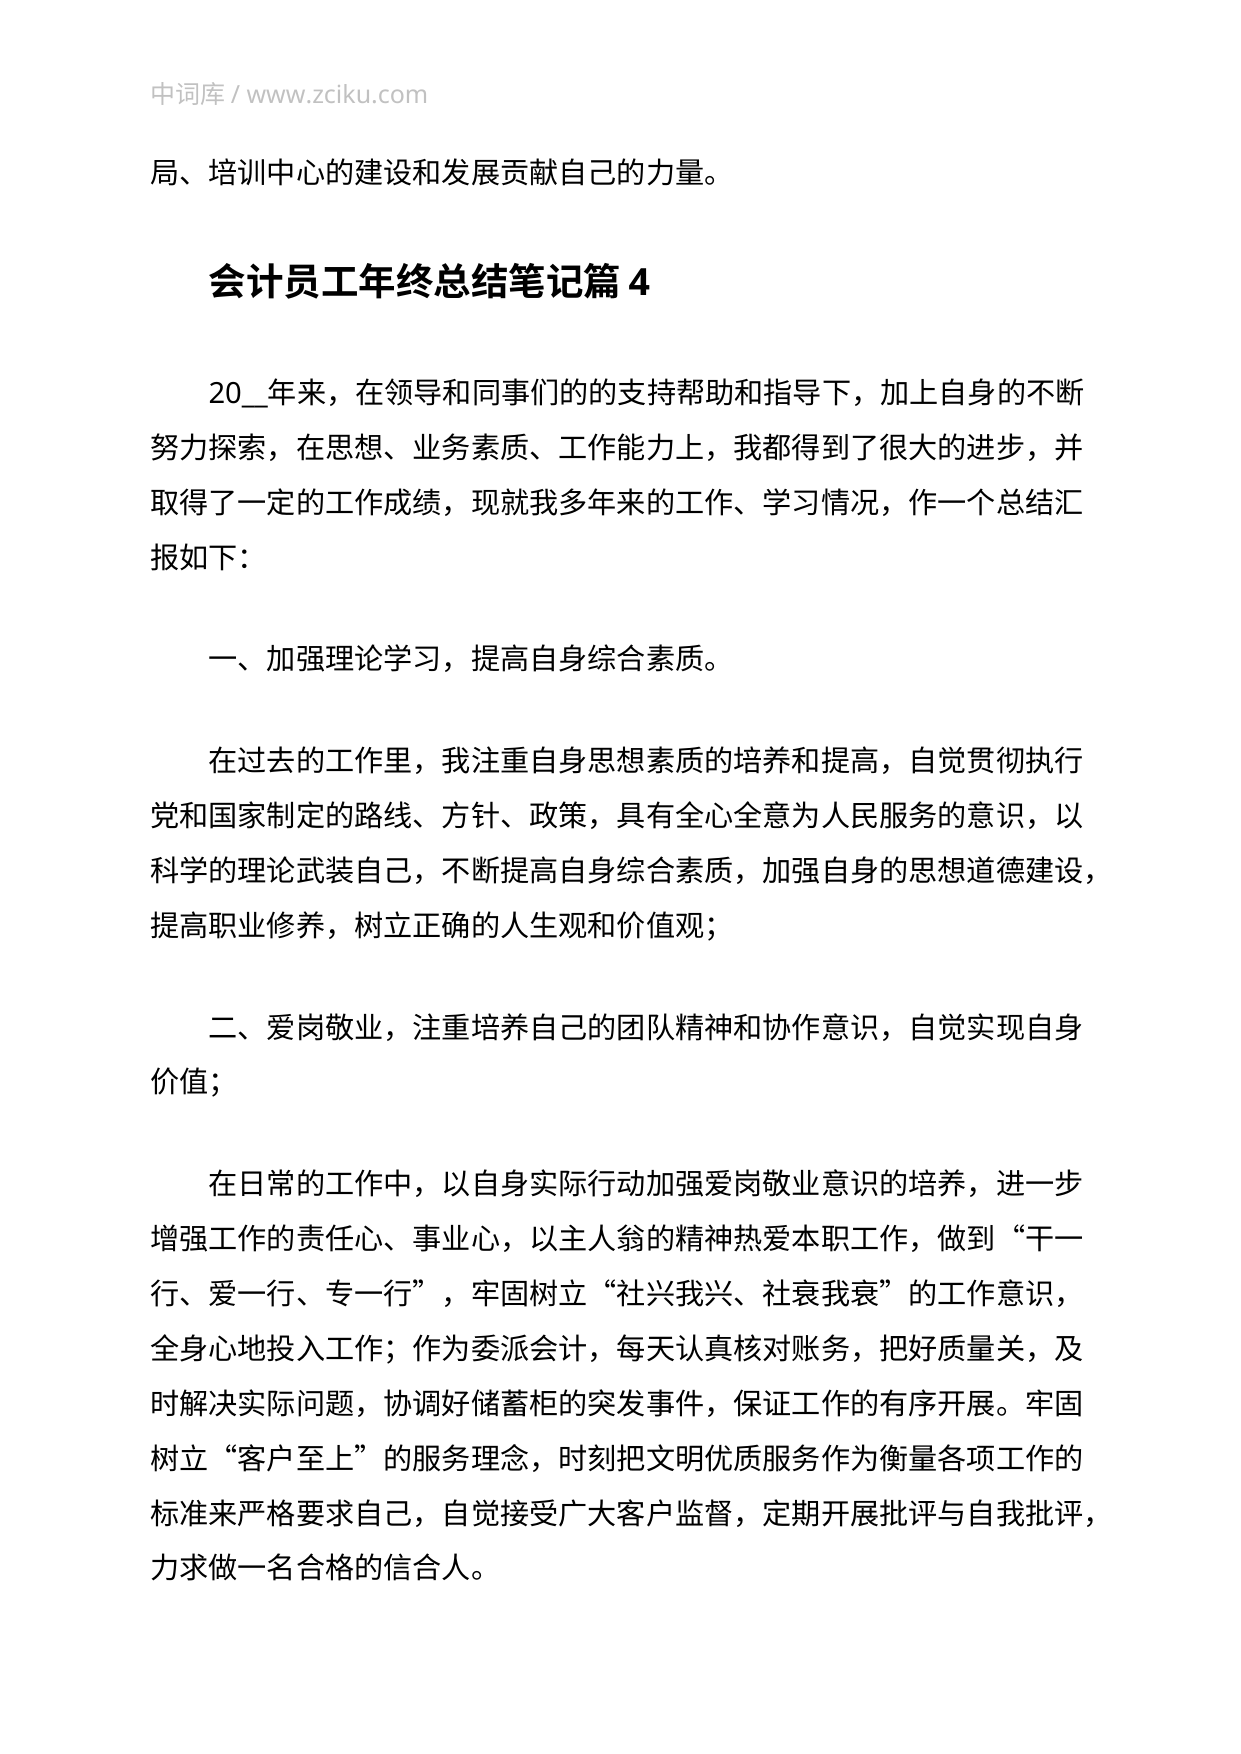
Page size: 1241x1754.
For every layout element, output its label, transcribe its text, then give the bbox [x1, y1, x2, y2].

text 二、爱岗敬业，注重培养自己的团队精神和协作意识，自觉实现自身价值； [150, 1004, 1090, 1101]
text 在过去的工作里，我注重自身思想素质的培养和提高，自觉贯彻执行党和国家制定的路线、方针、政策，具有全心全意为人民服务的意识，以科学的理论武装自己，不断提高自身综合素质，加强自身的思想道德建设，提高职业修养，树立正确的人生观和价值观； [150, 738, 1090, 945]
text 一、加强理论学习，提高自身综合素质。 [150, 636, 1090, 678]
text 在日常的工作中，以自身实际行动加强爱岗敬业意识的培养，进一步增强工作的责任心、事业心，以主人翁的精神热爱本职工作，做到“干一行、爱一行、专一行”，牢固树立“社兴我兴、社衰我衰”的工作意识，全身心地投入工作；作为委派会计，每天认真核对账务，把好质量关，及时解决实际问题，协调好储蓄柜的突发事件，保证工作的有序开展。牢固树立“客户至上”的服务理念，时刻把文明优质服务作为衡量各项工作的标准来严格要求自己，自觉接受广大客户监督，定期开展批评与自我批评，力求做一名合格的信合人。 [150, 1161, 1090, 1587]
text 20__年来，在领导和同事们的的支持帮助和指导下，加上自身的不断努力探索，在思想、业务素质、工作能力上，我都得到了很大的进步，并取得了一定的工作成绩，现就我多年来的工作、学习情况，作一个总结汇报如下： [150, 369, 1090, 576]
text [150, 150, 1090, 192]
text 会计员工年终总结笔记篇4 [150, 252, 1090, 306]
